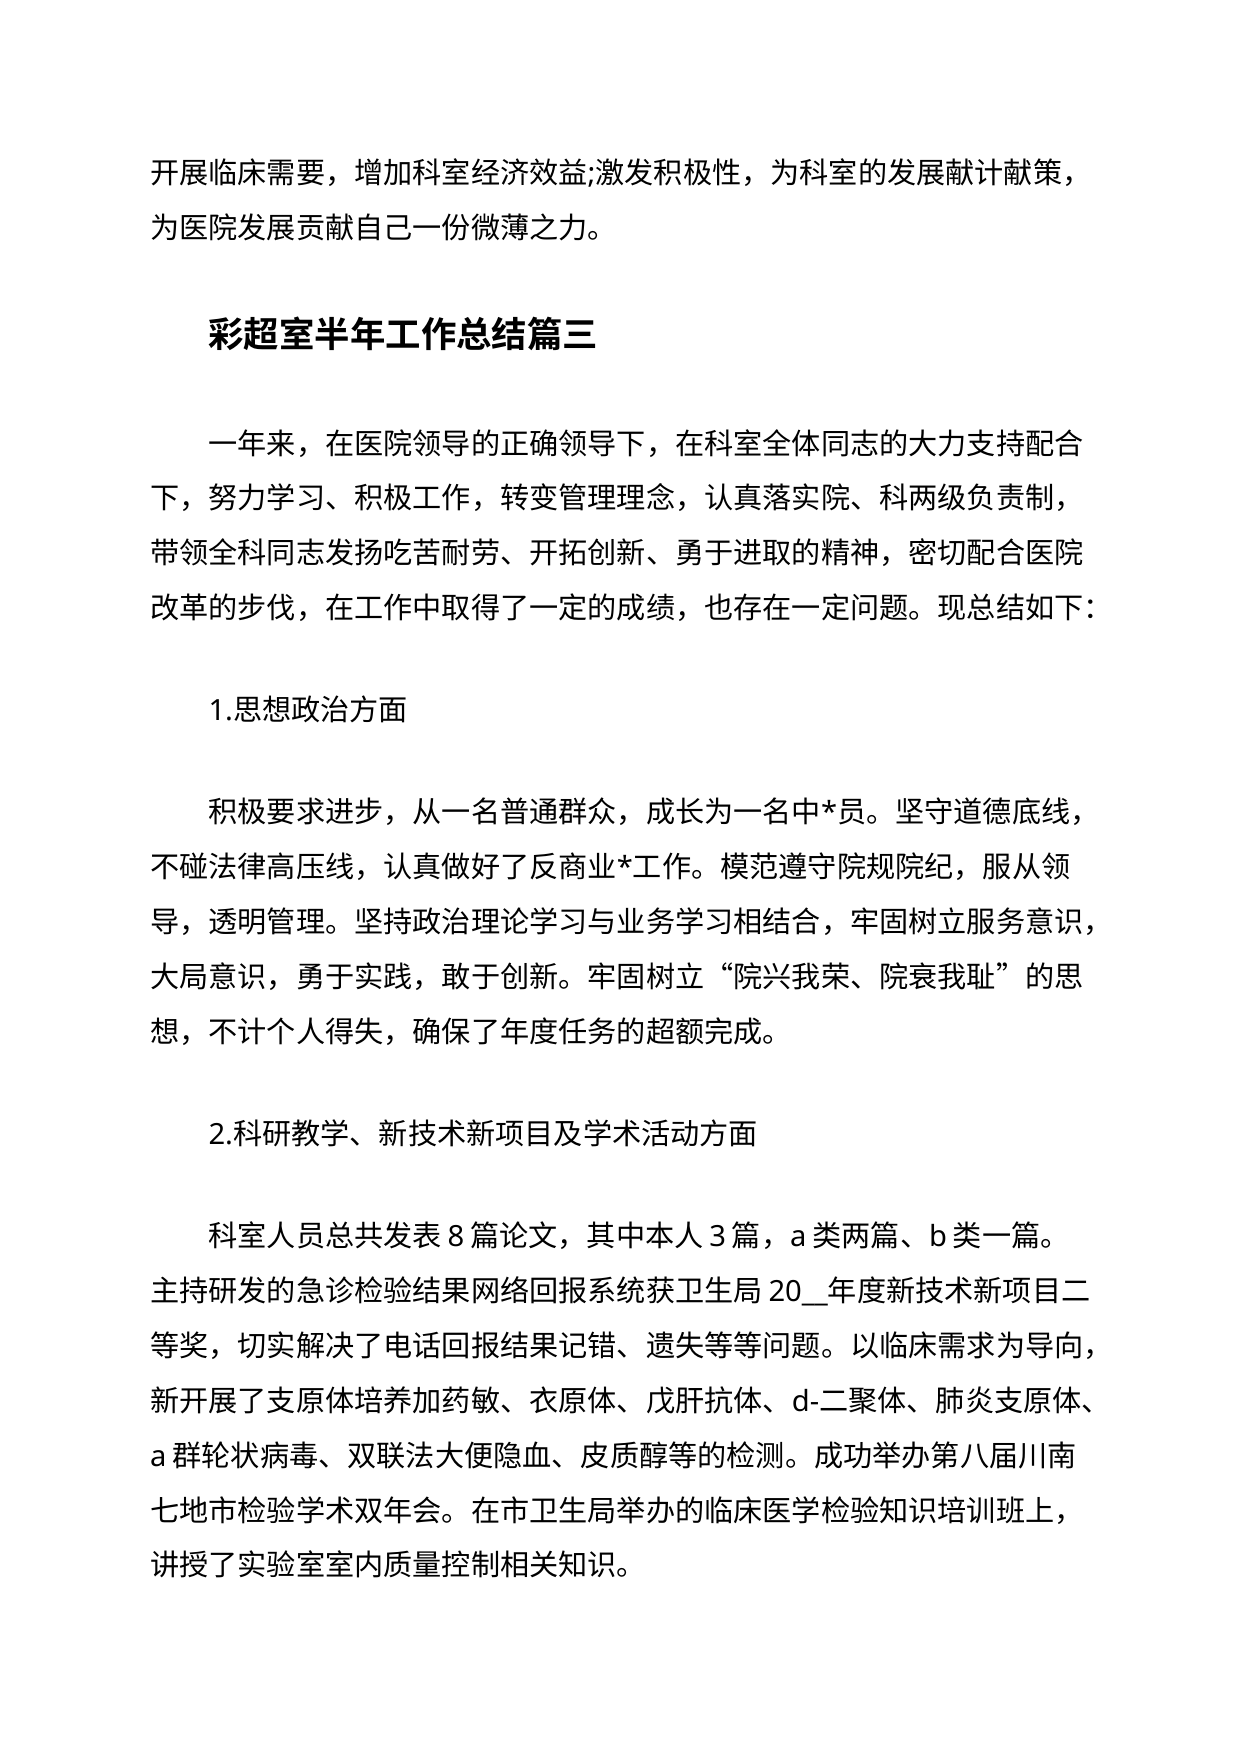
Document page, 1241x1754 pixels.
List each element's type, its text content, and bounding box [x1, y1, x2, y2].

text 一年来，在医院领导的正确领导下，在科室全体同志的大力支持配合下，努力学习、积极工作，转变管理理念，认真落实院、科两级负责制，带领全科同志发扬吃苦耐劳、开拓创新、勇于进取的精神，密切配合医院改革的步伐，在工作中取得了一定的成绩，也存在一定问题。现总结如下： [150, 420, 1090, 627]
text 2.科研教学、新技术新项目及学术活动方面 [150, 1110, 1090, 1153]
text 科室人员总共发表8篇论文，其中本人3篇，a类两篇、b类一篇。主持研发的急诊检验结果网络回报系统获卫生局20__年度新技术新项目二等奖，切实解决了电话回报结果记错、遗失等等问题。以临床需求为导向，新开展了支原体培养加药敏、衣原体、戊肝抗体、d-二聚体、肺炎支原体、a群轮状病毒、双联法大便隐血、皮质醇等的检测。成功举办第八届川南七地市检验学术双年会。在市卫生局举办的临床医学检验知识培训班上，讲授了实验室室内质量控制相关知识。 [150, 1212, 1090, 1584]
text 1.思想政治方面 [150, 687, 1090, 729]
text 积极要求进步，从一名普通群众，成长为一名中*员。坚守道德底线，不碰法律高压线，认真做好了反商业*工作。模范遵守院规院纪，服从领导，透明管理。坚持政治理论学习与业务学习相结合，牢固树立服务意识，大局意识，勇于实践，敢于创新。牢固树立“院兴我荣、院衰我耻”的思想，不计个人得失，确保了年度任务的超额完成。 [150, 789, 1090, 1051]
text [150, 150, 1090, 247]
text 彩超室半年工作总结篇三 [150, 307, 1090, 358]
